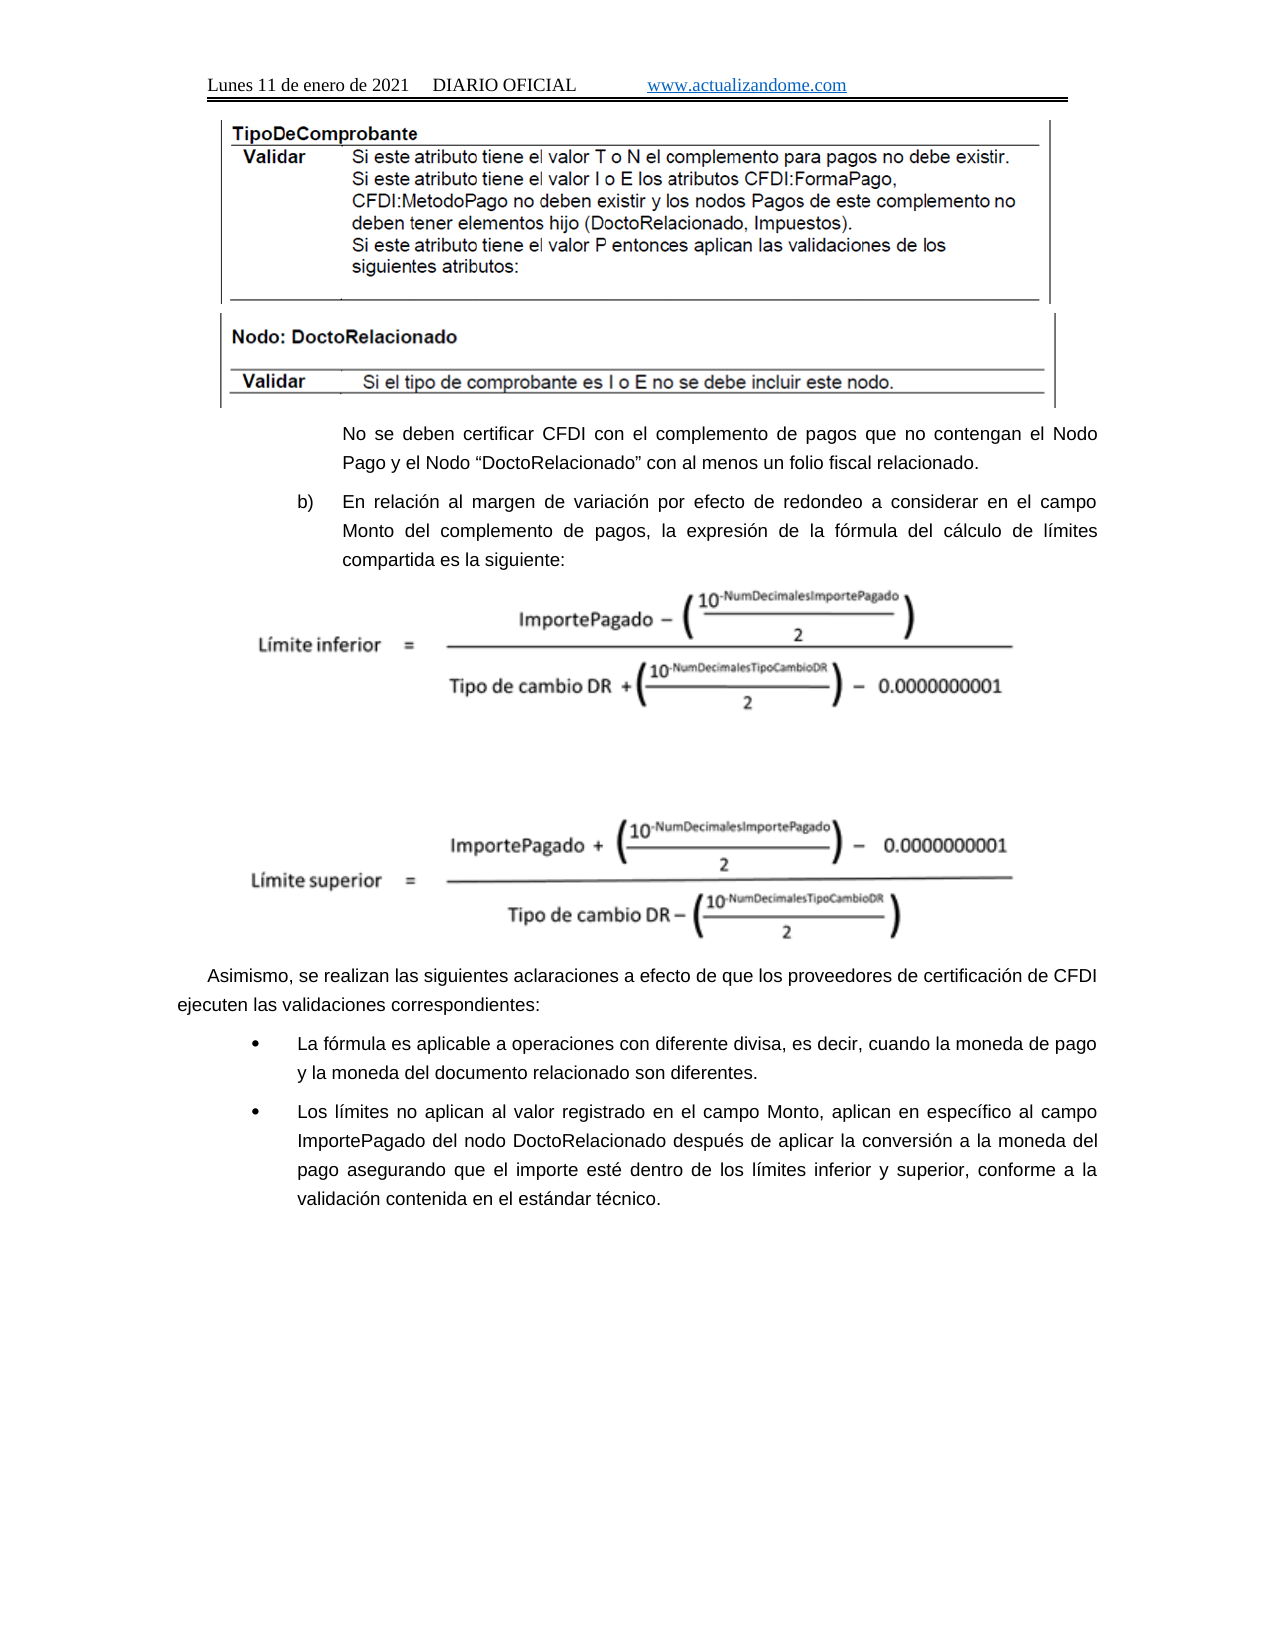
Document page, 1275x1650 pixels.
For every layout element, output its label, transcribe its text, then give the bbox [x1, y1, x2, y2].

text Asimismo, se realizan las siguientes aclaraciones a efecto de que los proveedores de certificación de CFDI ejecuten las validaciones correspondientes: [177, 960, 1098, 1017]
list Los límites no aplican al valor registrado en el campo Monto, aplican en específico al campo ImportePagado del nodo DoctoRelacionado después de aplicar la conversión a la moneda del pago asegurando que el importe esté dentro de los límites inferior y superior, conforme a la validación contenida en el estándar técnico. [252, 1096, 1098, 1211]
list La fórmula es aplicable a operaciones con diferente divisa, es decir, cuando la moneda de pago y la moneda del documento relacionado son diferentes. [252, 1028, 1098, 1085]
picture [220, 120, 1055, 304]
picture [247, 582, 1029, 950]
text No se deben certificar CFDI con el complemento de pagos que no contengan el Nodo Pago y el Nodo “DoctoRelacionado” con al menos un folio fiscal relacionado. [297, 418, 1098, 475]
picture [214, 313, 1061, 408]
text b) En relación al margen de variación por efecto de redondeo a considerar en el campo Monto del complemento de pagos, la expresión de la fórmula del cálculo de límites compartida es la siguiente: [297, 486, 1098, 572]
